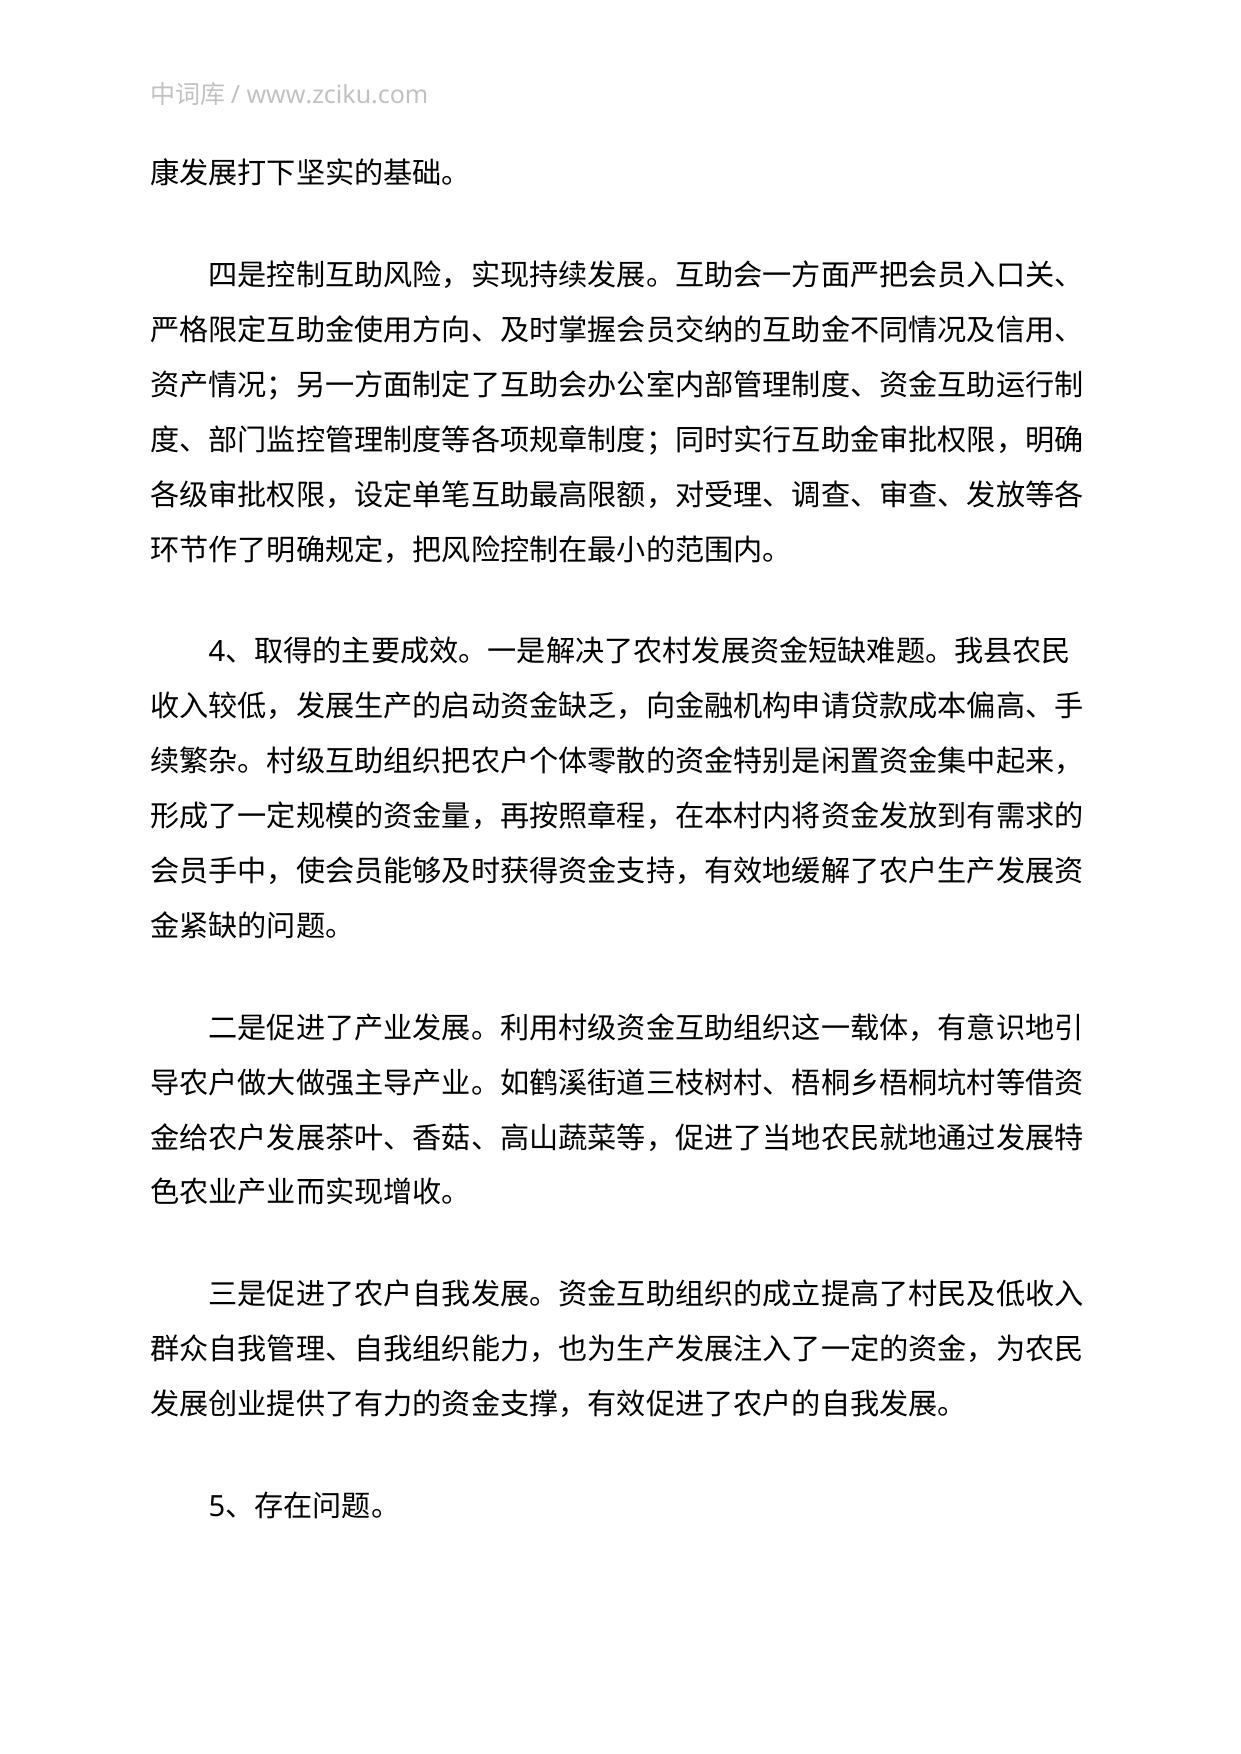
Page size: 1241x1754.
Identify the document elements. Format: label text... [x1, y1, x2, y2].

text 三是促进了农户自我发展。资金互助组织的成立提高了村民及低收入群众自我管理、自我组织能力，也为生产发展注入了一定的资金，为农民发展创业提供了有力的资金支撑，有效促进了农户的自我发展。 [150, 1271, 1090, 1423]
text 四是控制互助风险，实现持续发展。互助会一方面严把会员入口关、严格限定互助金使用方向、及时掌握会员交纳的互助金不同情况及信用、资产情况；另一方面制定了互助会办公室内部管理制度、资金互助运行制度、部门监控管理制度等各项规章制度；同时实行互助金审批权限，明确各级审批权限，设定单笔互助最高限额，对受理、调查、审查、发放等各环节作了明确规定，把风险控制在最小的范围内。 [150, 252, 1090, 568]
text 4、取得的主要成效。一是解决了农村发展资金短缺难题。我县农民收入较低，发展生产的启动资金缺乏，向金融机构申请贷款成本偏高、手续繁杂。村级互助组织把农户个体零散的资金特别是闲置资金集中起来，形成了一定规模的资金量，再按照章程，在本村内将资金发放到有需求的会员手中，使会员能够及时获得资金支持，有效地缓解了农户生产发展资金紧缺的问题。 [150, 628, 1090, 945]
text 5、存在问题。 [150, 1482, 1090, 1525]
text 二是促进了产业发展。利用村级资金互助组织这一载体，有意识地引导农户做大做强主导产业。如鹤溪街道三枝树村、梧桐乡梧桐坑村等借资金给农户发展茶叶、香菇、高山蔬菜等，促进了当地农民就地通过发展特色农业产业而实现增收。 [150, 1004, 1090, 1211]
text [150, 150, 1090, 192]
